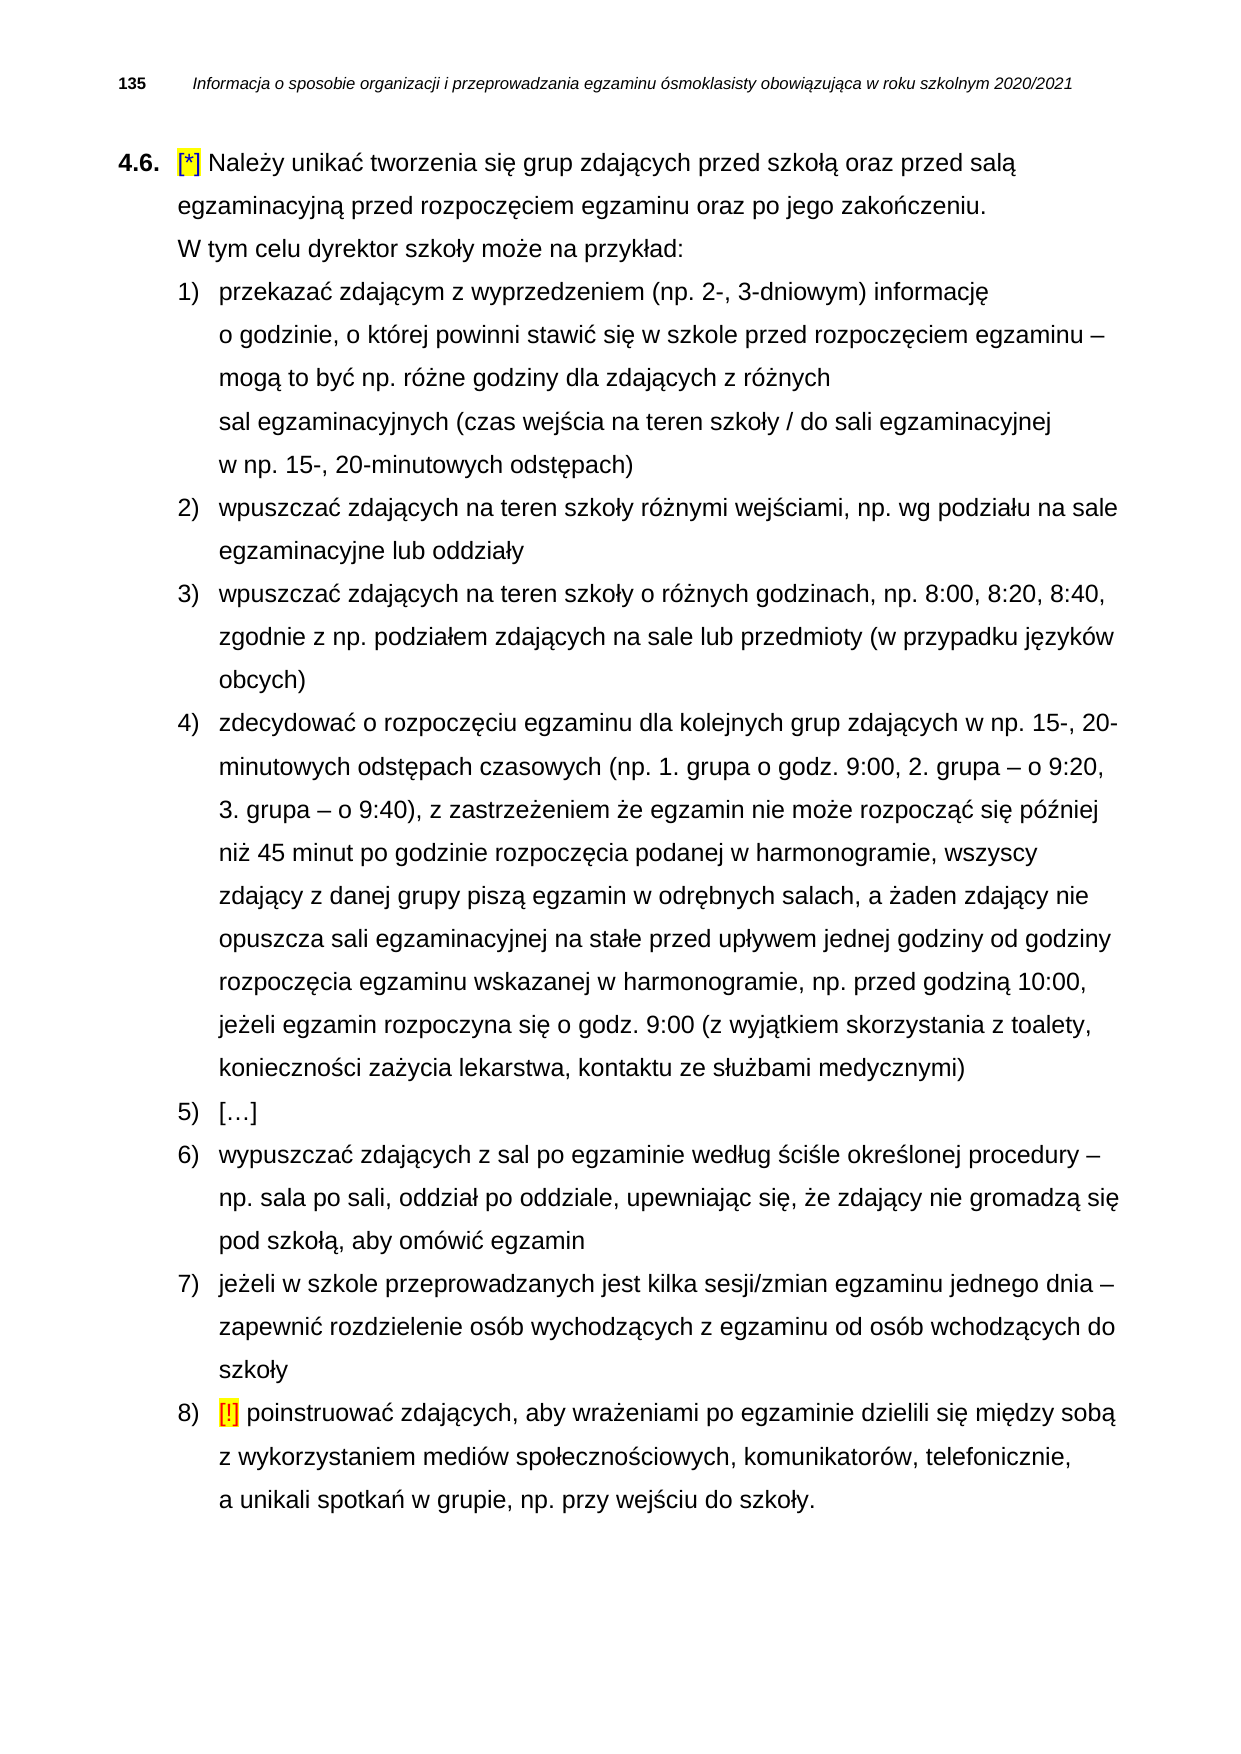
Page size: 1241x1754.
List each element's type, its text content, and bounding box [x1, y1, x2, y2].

list wpuszczać zdających na teren szkoły różnymi wejściami, np. wg podziału na sale egzaminacyjne lub oddziały [177, 493, 1122, 564]
list jeżeli w szkole przeprowadzanych jest kilka sesji/zmian egzaminu jednego dnia – zapewnić rozdzielenie osób wychodzących z egzaminu od osób wchodzących do szkoły [177, 1269, 1122, 1384]
list zdecydować o rozpoczęciu egzaminu dla kolejnych grup zdających w np. 15-, 20-minutowych odstępach czasowych (np. 1. grupa o godz. 9:00, 2. grupa – o 9:20, 3. grupa – o 9:40), z zastrzeżeniem że egzamin nie może rozpocząć się później niż 45 minut po godzinie rozpoczęcia podanej w harmonogramie, wszyscy zdający z danej grupy piszą egzamin w odrębnych salach, a żaden zdający nie opuszcza sali egzaminacyjnej na stałe przed upływem jednej godziny od godziny rozpoczęcia egzaminu wskazanej w harmonogramie, np. przed godziną 10:00, jeżeli egzamin rozpoczyna się o godz. 9:00 (z wyjątkiem skorzystania z toalety, konieczności zażycia lekarstwa, kontaktu ze służbami medycznymi) [177, 708, 1122, 1082]
list wpuszczać zdających na teren szkoły o różnych godzinach, np. 8:00, 8:20, 8:40, zgodnie z np. podziałem zdających na sale lub przedmioty (w przypadku języków obcych) [177, 579, 1122, 694]
list […] [177, 1096, 1122, 1125]
list [*] Należy unikać tworzenia się grup zdających przed szkołą oraz przed salą egzaminacyjną przed rozpoczęciem egzaminu oraz po jego zakończeniu. W tym celu dyrektor szkoły może na przykład: [118, 148, 1122, 263]
list [!] poinstruować zdających, aby wrażeniami po egzaminie dzielili się między sobą z wykorzystaniem mediów społecznościowych, komunikatorów, telefonicznie, a unikali spotkań w grupie, np. przy wejściu do szkoły. [177, 1398, 1122, 1513]
list wypuszczać zdających z sal po egzaminie według ściśle określonej procedury – np. sala po sali, oddział po oddziale, upewniając się, że zdający nie gromadzą się pod szkołą, aby omówić egzamin [177, 1139, 1122, 1254]
list przekazać zdającym z wyprzedzeniem (np. 2-, 3-dniowym) informację o godzinie, o której powinni stawić się w szkole przed rozpoczęciem egzaminu – mogą to być np. różne godziny dla zdających z różnych sal egzaminacyjnych (czas wejścia na teren szkoły / do sali egzaminacyjnej w np. 15-, 20-minutowych odstępach) [177, 277, 1122, 478]
